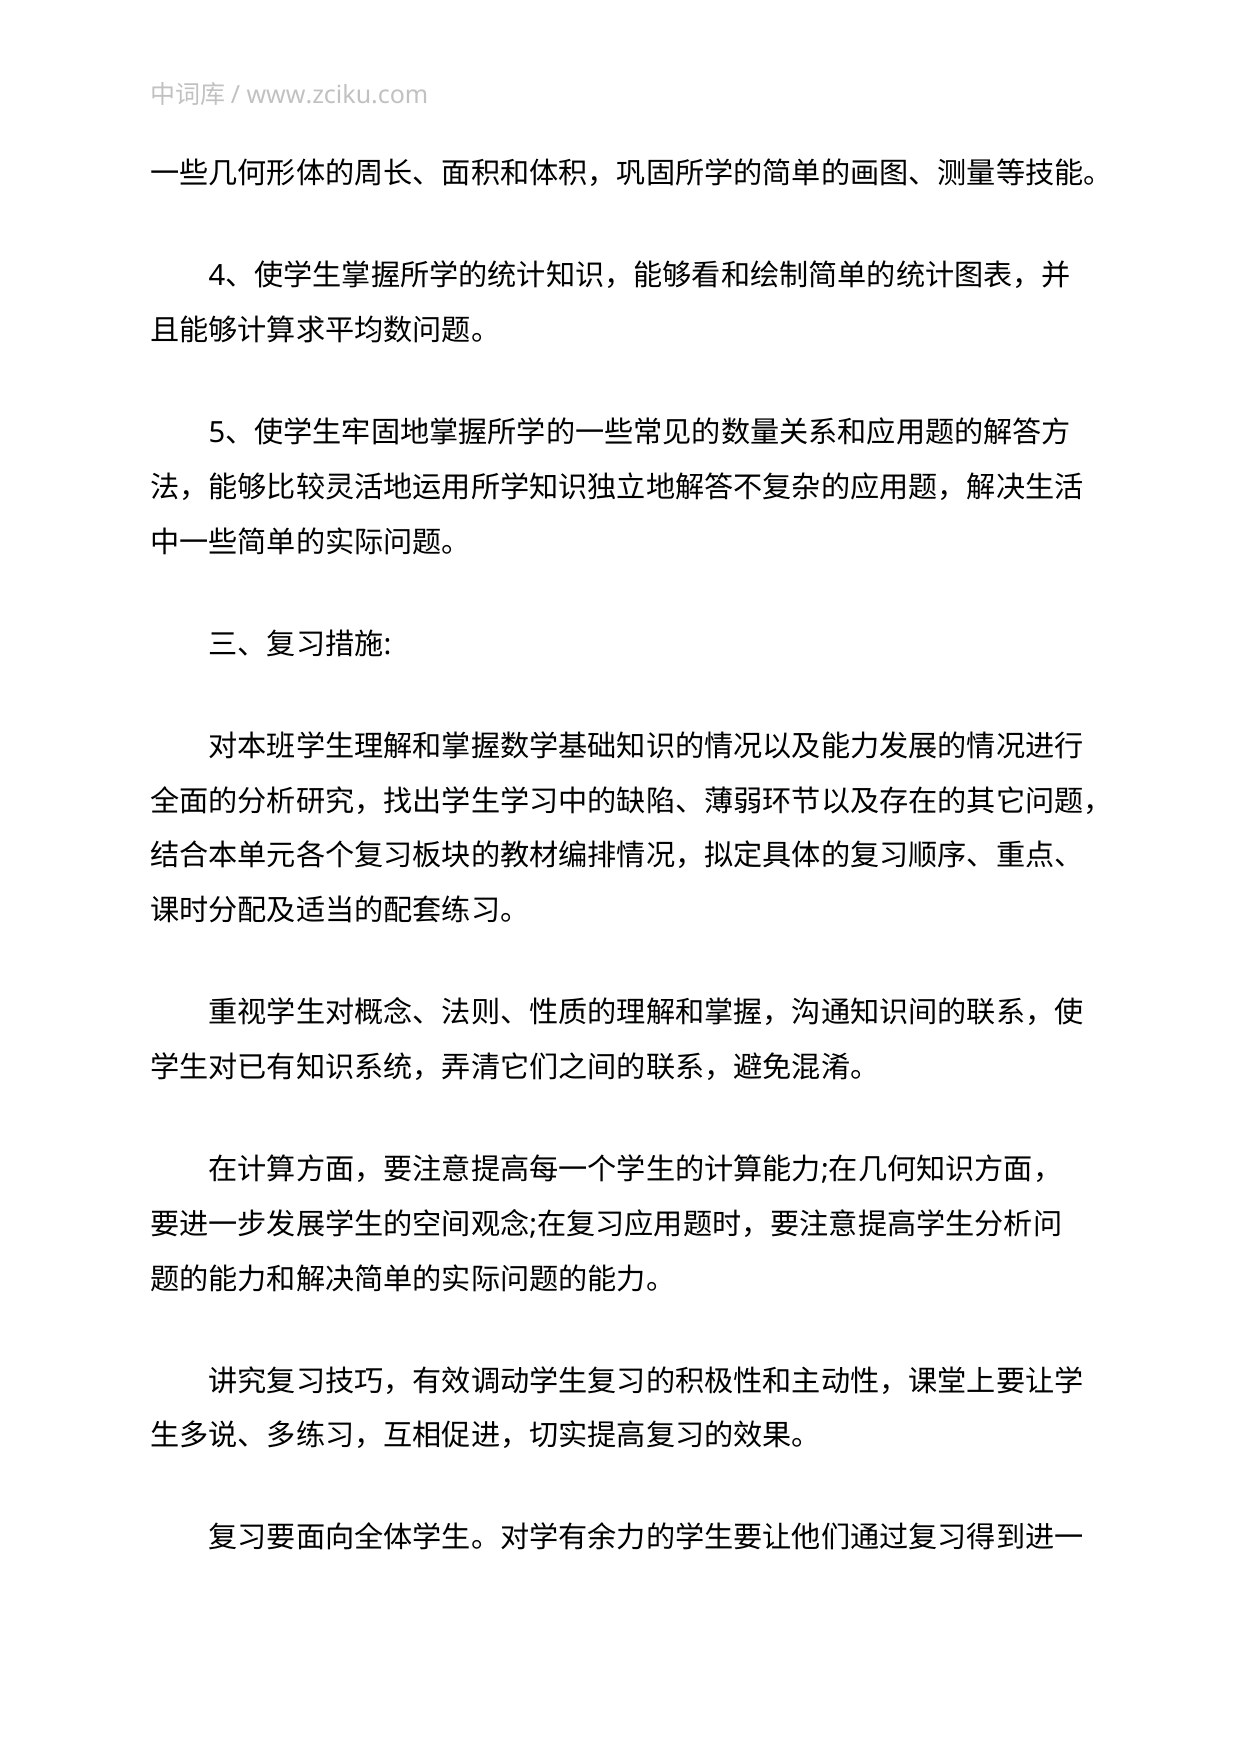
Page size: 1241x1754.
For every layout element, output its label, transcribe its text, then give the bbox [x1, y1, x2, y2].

text 在计算方面，要注意提高每一个学生的计算能力;在几何知识方面，要进一步发展学生的空间观念;在复习应用题时，要注意提高学生分析问题的能力和解决简单的实际问题的能力。 [150, 1145, 1090, 1298]
text 三、复习措施: [150, 620, 1090, 663]
text 讲究复习技巧，有效调动学生复习的积极性和主动性，课堂上要让学生多说、多练习，互相促进，切实提高复习的效果。 [150, 1357, 1090, 1454]
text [150, 1514, 1090, 1556]
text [150, 150, 1090, 192]
text 5、使学生牢固地掌握所学的一些常见的数量关系和应用题的解答方法，能够比较灵活地运用所学知识独立地解答不复杂的应用题，解决生活中一些简单的实际问题。 [150, 408, 1090, 561]
text 4、使学生掌握所学的统计知识，能够看和绘制简单的统计图表，并且能够计算求平均数问题。 [150, 252, 1090, 349]
text 重视学生对概念、法则、性质的理解和掌握，沟通知识间的联系，使学生对已有知识系统，弄清它们之间的联系，避免混淆。 [150, 989, 1090, 1086]
text 对本班学生理解和掌握数学基础知识的情况以及能力发展的情况进行全面的分析研究，找出学生学习中的缺陷、薄弱环节以及存在的其它问题，结合本单元各个复习板块的教材编排情况，拟定具体的复习顺序、重点、课时分配及适当的配套练习。 [150, 722, 1090, 929]
